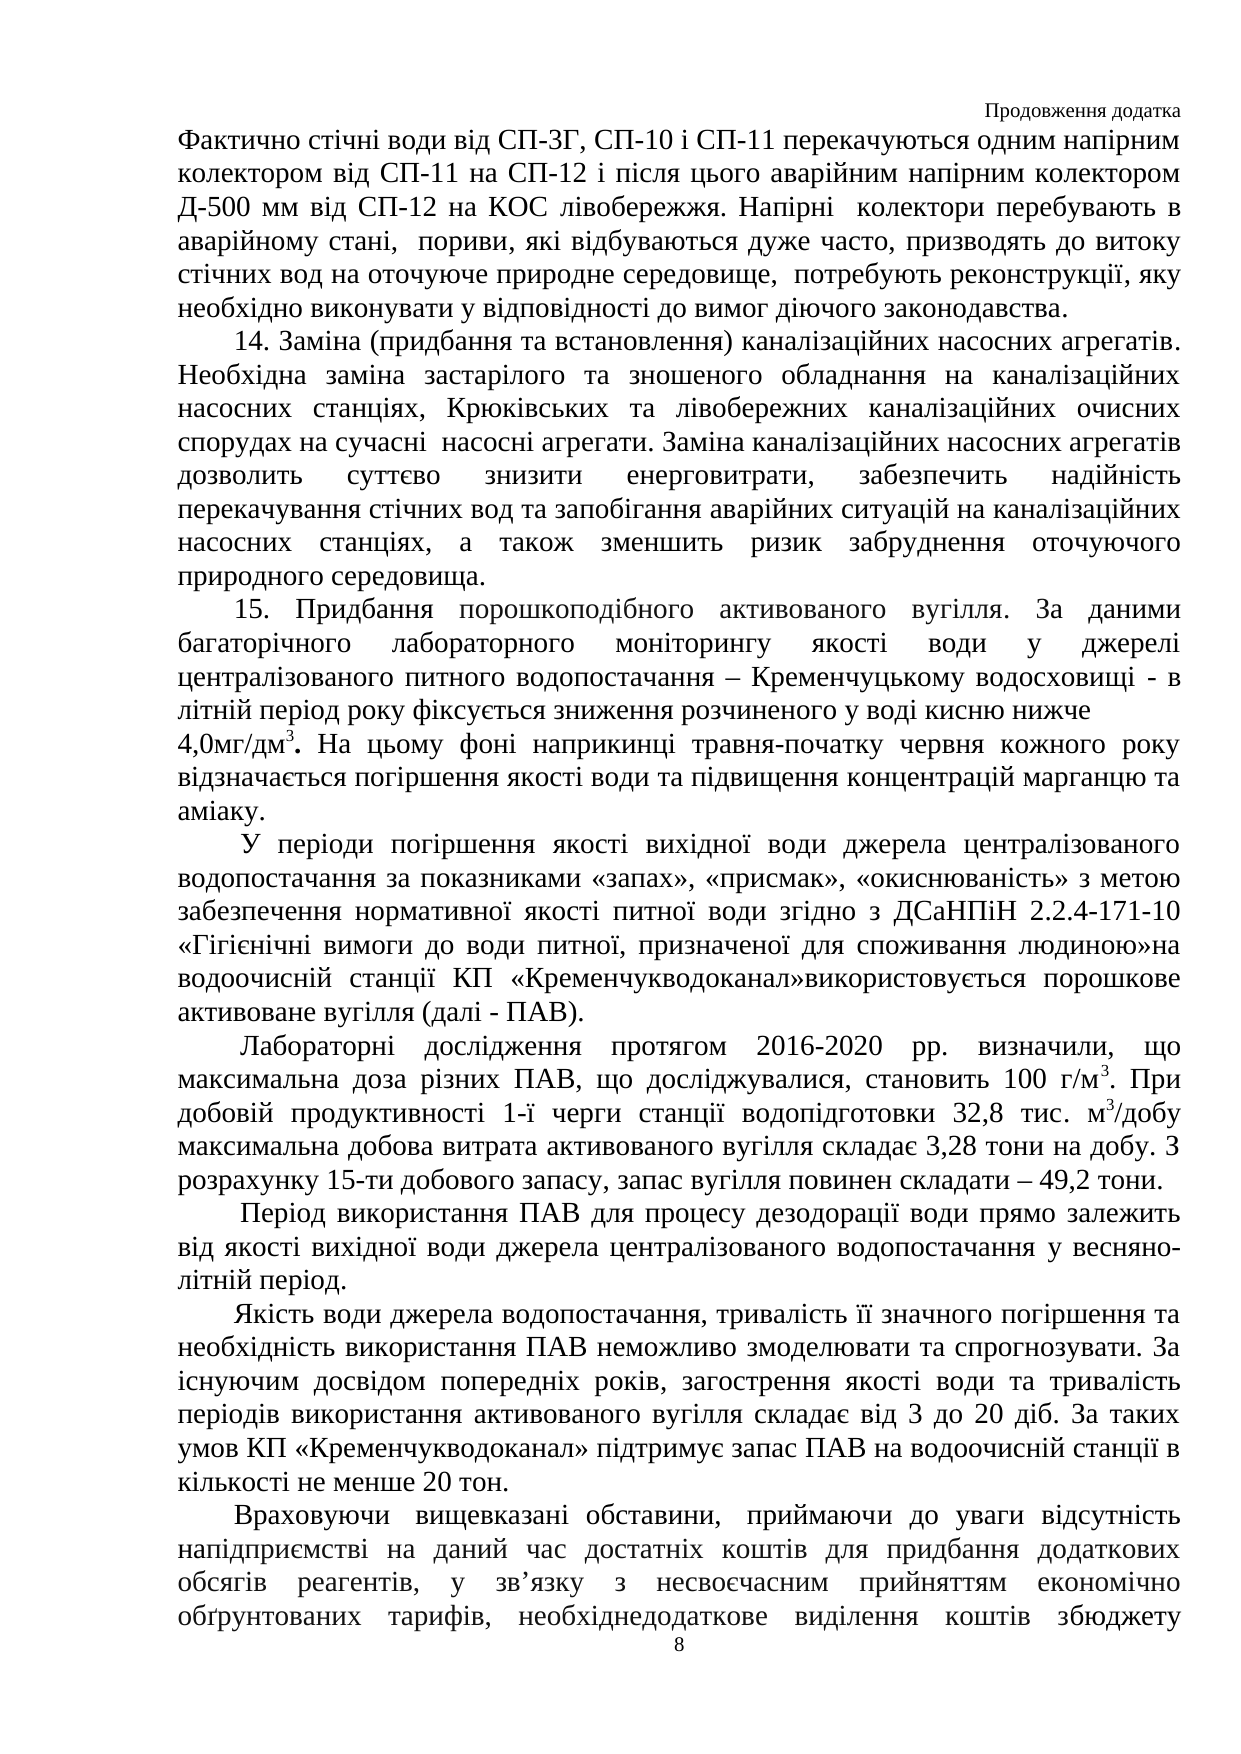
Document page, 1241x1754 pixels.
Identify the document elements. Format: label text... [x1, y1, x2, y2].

text 15. Придбання порошкоподібного активованого вугілля. За даними багаторічного лабораторного моніторингу якості води у джерелі централізованого питного водопостачання – Кременчуцькому водосховищі - в літній період року фіксується зниження розчиненого у воді кисню нижче [177, 592, 1181, 726]
text Якість води джерела водопостачання, тривалість її значного погіршення та необхідність використання ПАВ неможливо змоделювати та спрогнозувати. За існуючим досвідом попередніх років, загострення якості води та тривалість періодів використання активованого вугілля складає від 3 до 20 діб. За таких умов КП «Кременчукводоканал» підтримує запас ПАВ на водоочисній станції в кількості не менше 20 тон. [177, 1296, 1181, 1497]
text 14. Заміна (придбання та встановлення) каналізаційних насосних агрегатів. Необхідна заміна застарілого та зношеного обладнання на каналізаційних насосних станціях, Крюківських та лівобережних каналізаційних очисних спорудах на сучасні насосні агрегати. Заміна каналізаційних насосних агрегатів дозволить суттєво знизити енерговитрати, забезпечить надійність перекачування стічних вод та запобігання аварійних ситуацій на каналізаційних насосних станціях, а також зменшить ризик забруднення оточуючого природного середовища. [177, 323, 1181, 592]
text Лабораторні дослідження протягом 2016-2020 рр. визначили, що максимальна доза різних ПАВ, що досліджувалися, становить 100 г/м3. При добовій продуктивності 1-ї черги станції водопідготовки 32,8 тис. м3/добу максимальна добова витрата активованого вугілля складає 3,28 тони на добу. З розрахунку 15-ти добового запасу, запас вугілля повинен складати – 49,2 тони. [177, 1028, 1181, 1195]
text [177, 1497, 1181, 1631]
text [177, 122, 1181, 323]
text 4,0мг/дм3. На цьому фоні наприкинці травня-початку червня кожного року відзначається погіршення якості води та підвищення концентрацій марганцю та аміаку. [177, 726, 1181, 826]
text Період використання ПАВ для процесу дезодорації води прямо залежить від якості вихідної води джерела централізованого водопостачання у весняно-літній період. [177, 1195, 1181, 1296]
text У періоди погіршення якості вихідної води джерела централізованого водопостачання за показниками «запах», «присмак», «окиснюваність» з метою забезпечення нормативної якості питної води згідно з ДСаНПіН 2.2.4-171-10 «Гігієнічні вимоги до води питної, призначеної для споживання людиною»на водоочисній станції КП «Кременчукводоканал»використовується порошкове активоване вугілля (далі - ПАВ). [177, 826, 1181, 1028]
